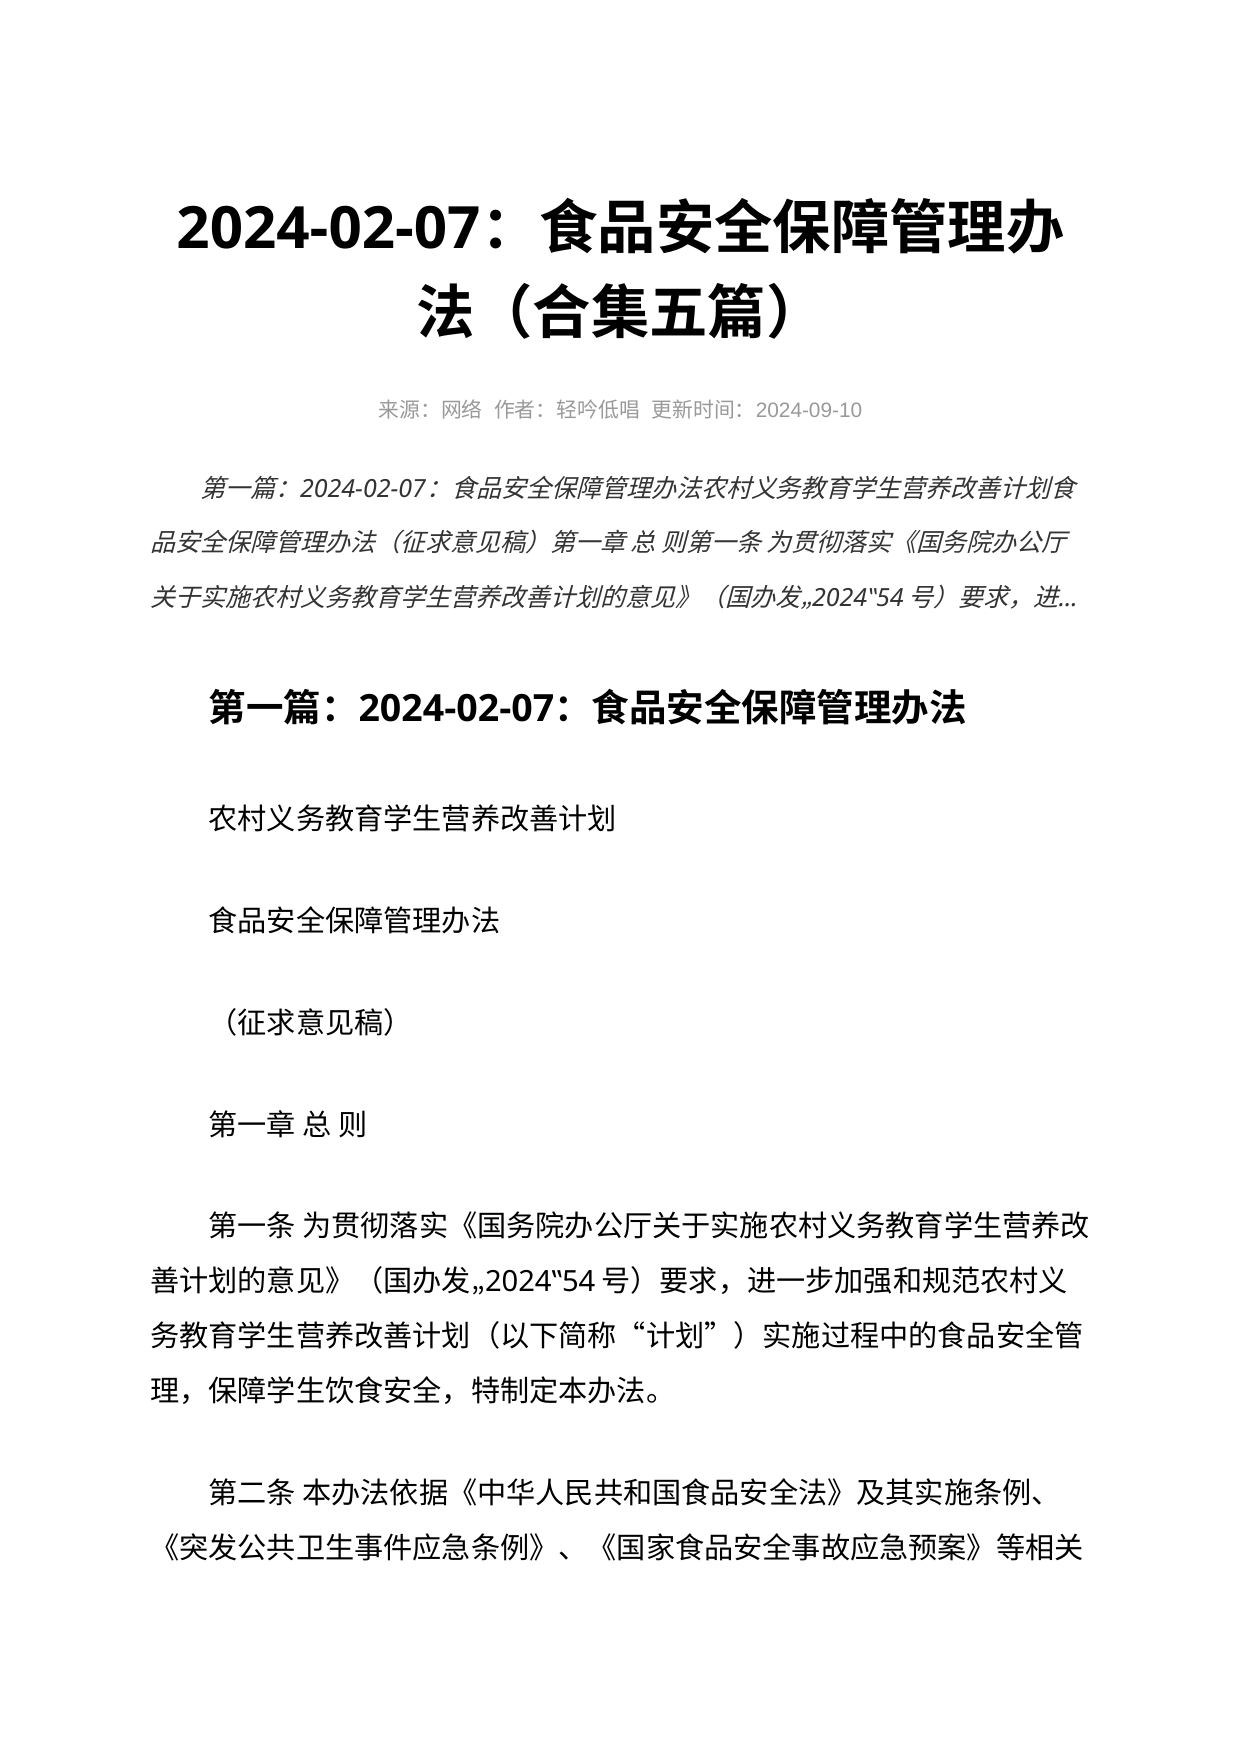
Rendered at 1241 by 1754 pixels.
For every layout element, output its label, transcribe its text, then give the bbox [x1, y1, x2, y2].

text 第一篇：2024-02-07：食品安全保障管理办法 [150, 678, 1090, 733]
text 第一篇：2024-02-07：食品安全保障管理办法农村义务教育学生营养改善计划食品安全保障管理办法（征求意见稿）第一章 总 则第一条 为贯彻落实《国务院办公厅关于实施农村义务教育学生营养改善计划的意见》（国办发„2024‟54号）要求，进... [150, 468, 1090, 613]
text 第一条 为贯彻落实《国务院办公厅关于实施农村义务教育学生营养改善计划的意见》（国办发„2024‟54号）要求，进一步加强和规范农村义务教育学生营养改善计划（以下简称“计划”）实施过程中的食品安全管理，保障学生饮食安全，特制定本办法。 [150, 1203, 1090, 1410]
text 农村义务教育学生营养改善计划 [150, 796, 1090, 838]
text 食品安全保障管理办法 [150, 898, 1090, 940]
subtitle 2024-02-07：食品安全保障管理办法（合集五篇） [150, 181, 1090, 351]
text 第一章 总 则 [150, 1101, 1090, 1143]
text 来源：网络 作者：轻吟低唱 更新时间：2024-09-10 [150, 397, 1090, 421]
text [150, 1469, 1090, 1567]
text （征求意见稿） [150, 999, 1090, 1042]
